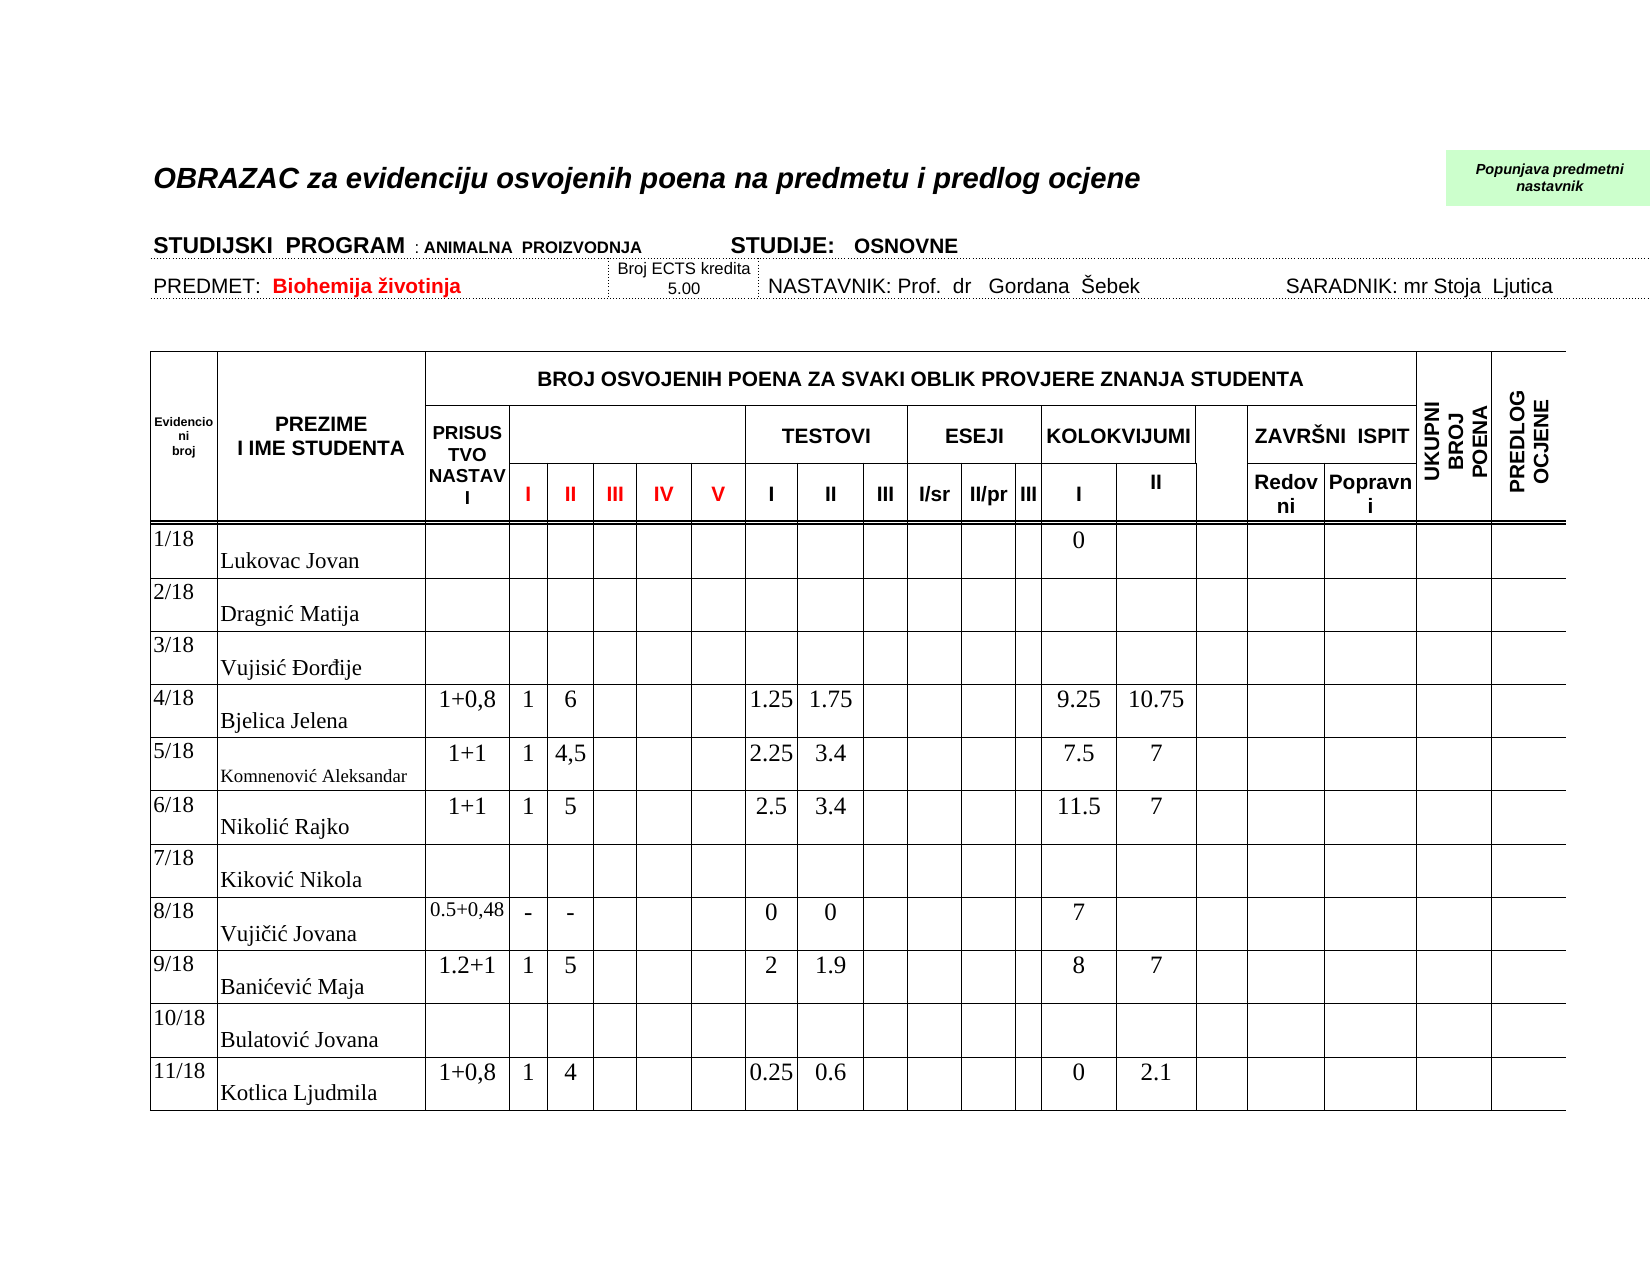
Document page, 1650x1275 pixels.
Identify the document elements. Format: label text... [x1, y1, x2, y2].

table_cell [962, 525, 1015, 577]
table_cell Vujičić Jovana [218, 898, 425, 950]
table_cell 10/18 [151, 1004, 217, 1056]
table_cell [1042, 1004, 1116, 1056]
table_cell 7 [1117, 951, 1196, 1003]
table_cell [1417, 738, 1491, 790]
table_cell 7 [1117, 738, 1196, 790]
table_cell [1492, 685, 1566, 737]
table_cell [637, 791, 691, 843]
table_cell [1417, 898, 1491, 950]
table_cell 0.6 [798, 1058, 863, 1110]
table_cell [1196, 406, 1247, 520]
table_cell [637, 845, 691, 897]
table_cell I/sr [908, 464, 961, 520]
table_cell [1197, 845, 1247, 897]
table_cell [1248, 951, 1324, 1003]
table_cell 1/18 [151, 525, 217, 577]
table_cell [1248, 1058, 1324, 1110]
table_cell [864, 579, 907, 631]
table_cell 1.2+1 [426, 951, 509, 1003]
table_cell [1197, 791, 1247, 843]
table_cell [1117, 579, 1196, 631]
table_cell [637, 685, 691, 737]
table_cell 1 [510, 951, 547, 1003]
table_cell [637, 738, 691, 790]
table_cell 0 [1042, 1058, 1116, 1110]
table_cell [864, 525, 907, 577]
table_cell [637, 951, 691, 1003]
table_cell Bjelica Jelena [218, 685, 425, 737]
table_cell Banićević Maja [218, 951, 425, 1003]
table_cell [908, 1058, 961, 1110]
table_cell [1016, 898, 1041, 950]
table_cell [864, 951, 907, 1003]
table_cell [1016, 1058, 1041, 1110]
table_cell [1325, 791, 1416, 843]
table_cell 2.5 [746, 791, 797, 843]
table_cell [594, 525, 636, 577]
table_cell [746, 1004, 797, 1056]
table_cell [1117, 632, 1196, 684]
table_cell 0.5+0,48 [426, 898, 509, 950]
table_cell [1325, 579, 1416, 631]
table_cell [510, 845, 547, 897]
table_cell [746, 632, 797, 684]
table_cell Redovni [1248, 464, 1324, 520]
table_cell 1+1 [426, 791, 509, 843]
table_cell [962, 632, 1015, 684]
table_cell KOLOKVIJUMI [1042, 406, 1195, 463]
table_cell [864, 632, 907, 684]
table_cell [864, 898, 907, 950]
table_cell [1016, 738, 1041, 790]
table_cell [1417, 951, 1491, 1003]
table_cell [1016, 845, 1041, 897]
table_cell III [864, 464, 907, 520]
table_cell [594, 685, 636, 737]
table_cell [1117, 845, 1196, 897]
table_cell [1042, 632, 1116, 684]
table_header Popunjava predmetni nastavnik [1446, 150, 1650, 206]
table_cell [692, 898, 745, 950]
table_cell 7 [1117, 791, 1196, 843]
table_cell [1492, 1058, 1566, 1110]
table_cell Kotlica Ljudmila [218, 1058, 425, 1110]
table_cell [1117, 1004, 1196, 1056]
table_cell [962, 579, 1015, 631]
table_cell [692, 1058, 745, 1110]
table_cell [1325, 632, 1416, 684]
table_cell [962, 685, 1015, 737]
table_cell [1248, 1004, 1324, 1056]
table_cell 0 [746, 898, 797, 950]
table_cell 8/18 [151, 898, 217, 950]
table_cell [908, 1004, 961, 1056]
table_cell II/pr [962, 464, 1015, 520]
table_cell PREDMET: Biohemija životinja [150, 258, 609, 298]
table_cell 1 [510, 738, 547, 790]
table_cell 3.4 [798, 791, 863, 843]
table_cell 1.9 [798, 951, 863, 1003]
table_cell [1325, 951, 1416, 1003]
table_cell BROJ OSVOJENIH POENA ZA SVAKI OBLIK PROVJERE ZNANJA STUDENTA [426, 352, 1416, 405]
table_cell [1197, 685, 1247, 737]
table_cell Popravni [1325, 464, 1416, 520]
table_cell [637, 632, 691, 684]
table_cell [962, 845, 1015, 897]
table_cell [1325, 898, 1416, 950]
table_header OBRAZAC za evidenciju osvojenih poena na predmetu i predlog ocjene [150, 150, 1446, 206]
table_cell [1492, 579, 1566, 631]
table_cell [1248, 898, 1324, 950]
table_cell 2.1 [1117, 1058, 1196, 1110]
table_cell 4,5 [548, 738, 593, 790]
table_cell [1197, 898, 1247, 950]
table_cell [692, 579, 745, 631]
table_cell 3/18 [151, 632, 217, 684]
table_cell 3.4 [798, 738, 863, 790]
table_cell [692, 791, 745, 843]
table_cell [1016, 579, 1041, 631]
table_cell 1 [510, 685, 547, 737]
table_cell [1492, 632, 1566, 684]
table_cell [692, 685, 745, 737]
table_cell III [594, 464, 636, 520]
table_cell [908, 898, 961, 950]
table_cell [1325, 1058, 1416, 1110]
table_cell [908, 951, 961, 1003]
table_cell II [548, 464, 593, 520]
table_cell 1.25 [746, 685, 797, 737]
table_cell [594, 579, 636, 631]
table_cell [1248, 525, 1324, 577]
table_cell [594, 845, 636, 897]
table_cell [962, 791, 1015, 843]
table_cell [864, 791, 907, 843]
table_cell [1492, 845, 1566, 897]
table_cell II [798, 464, 863, 520]
table_cell [798, 845, 863, 897]
table_cell [1248, 632, 1324, 684]
table_cell [1492, 898, 1566, 950]
table_cell [864, 1004, 907, 1056]
table_cell [548, 632, 593, 684]
table_cell [1492, 738, 1566, 790]
table_cell Kiković Nikola [218, 845, 425, 897]
table_cell [637, 1004, 691, 1056]
table_cell [1016, 1004, 1041, 1056]
table_cell [637, 898, 691, 950]
table_cell [1492, 951, 1566, 1003]
table_cell [798, 525, 863, 577]
table_cell II [1117, 464, 1196, 520]
table_cell 7.5 [1042, 738, 1116, 790]
table_cell [426, 1004, 509, 1056]
table_cell PREZIME I IME STUDENTA [218, 352, 425, 520]
table_cell UKUPNI BROJ POENA [1417, 352, 1491, 520]
table_cell 6 [548, 685, 593, 737]
table_cell [1325, 1004, 1416, 1056]
table_cell PRISUSTVO NASTAVI [426, 406, 509, 520]
table_cell I [1042, 464, 1116, 520]
table_cell [1417, 791, 1491, 843]
table_cell [510, 406, 745, 463]
table_cell SARADNIK: mr Stoja Ljutica [1259, 258, 1650, 298]
table_cell OSNOVNE [851, 206, 1386, 258]
table_cell [594, 1058, 636, 1110]
table_cell [1325, 738, 1416, 790]
table_cell [1417, 632, 1491, 684]
table_cell [637, 579, 691, 631]
table_cell [594, 1004, 636, 1056]
table_cell [746, 845, 797, 897]
table_cell [692, 632, 745, 684]
table_cell [798, 632, 863, 684]
table_cell [962, 1004, 1015, 1056]
table_cell [510, 579, 547, 631]
table_cell Evidencioni broj [151, 352, 217, 520]
table_cell [594, 898, 636, 950]
table_cell [1016, 685, 1041, 737]
table_cell - [510, 898, 547, 950]
table_cell Vujisić Đorđije [218, 632, 425, 684]
table_cell 1+0,8 [426, 685, 509, 737]
table_cell [962, 738, 1015, 790]
table_cell ZAVRŠNI ISPIT [1248, 406, 1416, 463]
table_cell Bulatović Jovana [218, 1004, 425, 1056]
table_cell [962, 898, 1015, 950]
table_cell [637, 1058, 691, 1110]
table_cell 5 [548, 791, 593, 843]
table_cell 2 [746, 951, 797, 1003]
table_cell 0.25 [746, 1058, 797, 1110]
table_cell [864, 738, 907, 790]
table_cell [510, 1004, 547, 1056]
table_cell [510, 525, 547, 577]
table_cell [1197, 738, 1247, 790]
table_cell 2/18 [151, 579, 217, 631]
table_cell [692, 738, 745, 790]
table_cell Komnenović Aleksandar [218, 738, 425, 790]
table_cell 1+0,8 [426, 1058, 509, 1110]
table_cell [637, 525, 691, 577]
table_cell ESEJI [908, 406, 1041, 463]
table_cell [908, 525, 961, 577]
table_cell NASTAVNIK: Prof. dr Gordana Šebek [759, 258, 1259, 298]
table_cell [594, 738, 636, 790]
table_cell 0 [1042, 525, 1116, 577]
table_cell [1016, 791, 1041, 843]
table_cell [594, 791, 636, 843]
table_cell [1417, 845, 1491, 897]
table_cell [1197, 579, 1247, 631]
table_cell [962, 1058, 1015, 1110]
table_cell [1417, 1058, 1491, 1110]
table_cell [1016, 632, 1041, 684]
table_cell [1197, 525, 1247, 577]
table_cell III [1016, 464, 1041, 520]
table_cell IV [637, 464, 691, 520]
table_cell [1325, 525, 1416, 577]
table_cell [908, 632, 961, 684]
table_cell 1 [510, 1058, 547, 1110]
table_cell [1042, 845, 1116, 897]
table_cell 9.25 [1042, 685, 1116, 737]
table_cell Broj ECTS kredita 5.00 [609, 258, 759, 298]
table_cell 10.75 [1117, 685, 1196, 737]
table_cell [864, 845, 907, 897]
table_cell Dragnić Matija [218, 579, 425, 631]
table_cell [510, 632, 547, 684]
table_cell [1197, 632, 1247, 684]
table_cell 7 [1042, 898, 1116, 950]
table_cell [692, 951, 745, 1003]
table_cell - [548, 898, 593, 950]
table_cell 1 [510, 791, 547, 843]
table_cell 11.5 [1042, 791, 1116, 843]
table_cell [1197, 1004, 1247, 1056]
table_cell [1197, 1058, 1247, 1110]
table_cell [746, 525, 797, 577]
table_cell 11/18 [151, 1058, 217, 1110]
table_cell 1.75 [798, 685, 863, 737]
table_cell I [746, 464, 797, 520]
table_cell [1417, 1004, 1491, 1056]
table_cell 9/18 [151, 951, 217, 1003]
table_cell [962, 951, 1015, 1003]
table_cell STUDIJE: [727, 206, 851, 258]
table_cell 1+1 [426, 738, 509, 790]
table_cell [1248, 845, 1324, 897]
table_cell 0 [798, 898, 863, 950]
table_cell [426, 579, 509, 631]
table_cell [1492, 791, 1566, 843]
table_cell [798, 1004, 863, 1056]
table_cell 4 [548, 1058, 593, 1110]
table_cell [1248, 579, 1324, 631]
table_cell [1248, 685, 1324, 737]
table_cell [1417, 579, 1491, 631]
table_cell [1248, 791, 1324, 843]
table_cell [1492, 525, 1566, 577]
table_cell [692, 845, 745, 897]
table_cell 4/18 [151, 685, 217, 737]
table_cell [798, 579, 863, 631]
table_cell PREDLOG OCJENE [1492, 352, 1566, 520]
table_cell [594, 632, 636, 684]
table_cell [864, 1058, 907, 1110]
table_cell [1325, 845, 1416, 897]
table_cell [1417, 525, 1491, 577]
table_cell Nikolić Rajko [218, 791, 425, 843]
table_cell [1016, 525, 1041, 577]
table_cell [1117, 898, 1196, 950]
table_cell TESTOVI [746, 406, 907, 463]
table_cell 5 [548, 951, 593, 1003]
table_cell V [692, 464, 745, 520]
table_cell [1016, 951, 1041, 1003]
table_cell [692, 525, 745, 577]
table_cell [908, 579, 961, 631]
table_cell [692, 1004, 745, 1056]
table_cell [1197, 951, 1247, 1003]
table_cell [746, 579, 797, 631]
table_cell [1492, 1004, 1566, 1056]
table_cell [426, 632, 509, 684]
table_cell [548, 1004, 593, 1056]
table_cell 2.25 [746, 738, 797, 790]
table_cell [426, 845, 509, 897]
table_cell Lukovac Jovan [218, 525, 425, 577]
table_cell I [510, 464, 547, 520]
table_cell STUDIJSKI PROGRAM : ANIMALNA PROIZVODNJA [150, 206, 727, 258]
table_cell [908, 738, 961, 790]
table_cell 6/18 [151, 791, 217, 843]
table_cell [426, 525, 509, 577]
table_cell 7/18 [151, 845, 217, 897]
table_cell [548, 845, 593, 897]
table_cell 5/18 [151, 738, 217, 790]
table_cell [1042, 579, 1116, 631]
table_cell 8 [1042, 951, 1116, 1003]
table_cell [150, 298, 1650, 351]
table_cell [908, 791, 961, 843]
table_cell [548, 579, 593, 631]
table_cell [908, 845, 961, 897]
table_cell [1325, 685, 1416, 737]
table_cell [1117, 525, 1196, 577]
table_cell [864, 685, 907, 737]
table_cell [1417, 685, 1491, 737]
table_cell [548, 525, 593, 577]
table_cell [594, 951, 636, 1003]
table_cell [908, 685, 961, 737]
table_cell [1248, 738, 1324, 790]
